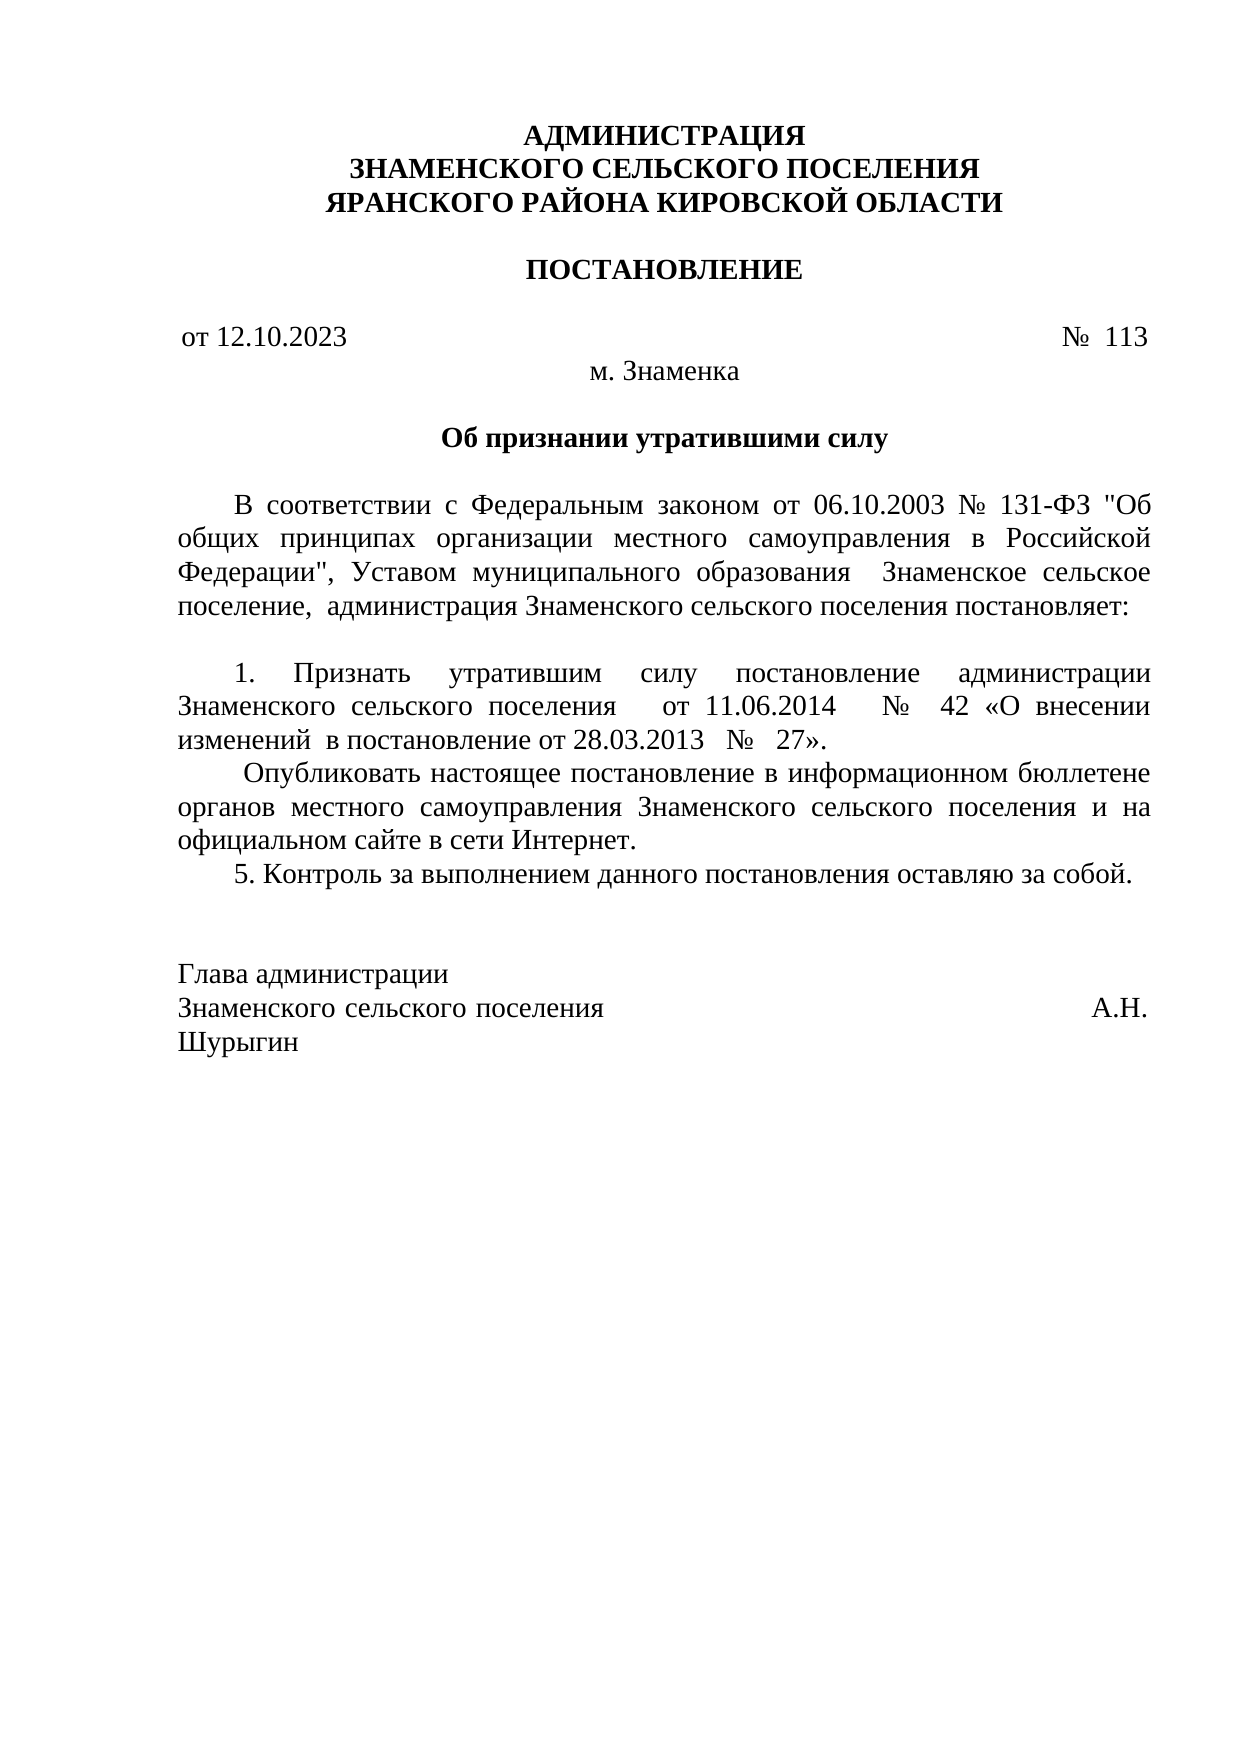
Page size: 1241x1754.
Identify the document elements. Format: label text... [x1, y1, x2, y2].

text от 12.10.2023 № 113 [177, 319, 1152, 353]
text ПОСТАНОВЛЕНИЕ [177, 252, 1152, 286]
text 5. Контроль за выполнением данного постановления оставляю за собой. [177, 856, 1152, 889]
text В соответствии с Федеральным законом от 06.10.2003 № 131-ФЗ "Об общих принципах организации местного самоуправления в Российской Федерации", Уставом муниципального образования Знаменское сельское поселение, администрация Знаменского сельского поселения постановляет: [177, 487, 1152, 621]
text Глава администрации [177, 957, 1152, 990]
text Знаменского сельского поселения А.Н. Шурыгин [177, 990, 1152, 1057]
text ЗНАМЕНСКОГО СЕЛЬСКОГО ПОСЕЛЕНИЯ ЯРАНСКОГО РАЙОНА КИРОВСКОЙ ОБЛАСТИ [177, 152, 1152, 219]
text 1. Признать утратившим силу постановление администрации Знаменского сельского поселения от 11.06.2014 № 42 «О внесении изменений в постановление от 28.03.2013 № 27». [177, 655, 1152, 755]
text АДМИНИСТРАЦИЯ [177, 118, 1152, 152]
text м. Знаменка [177, 353, 1152, 386]
text Об признании утратившими силу [177, 420, 1152, 453]
text Опубликовать настоящее постановление в информационном бюллетене органов местного самоуправления Знаменского сельского поселения и на официальном сайте в сети Интернет. [177, 755, 1152, 856]
